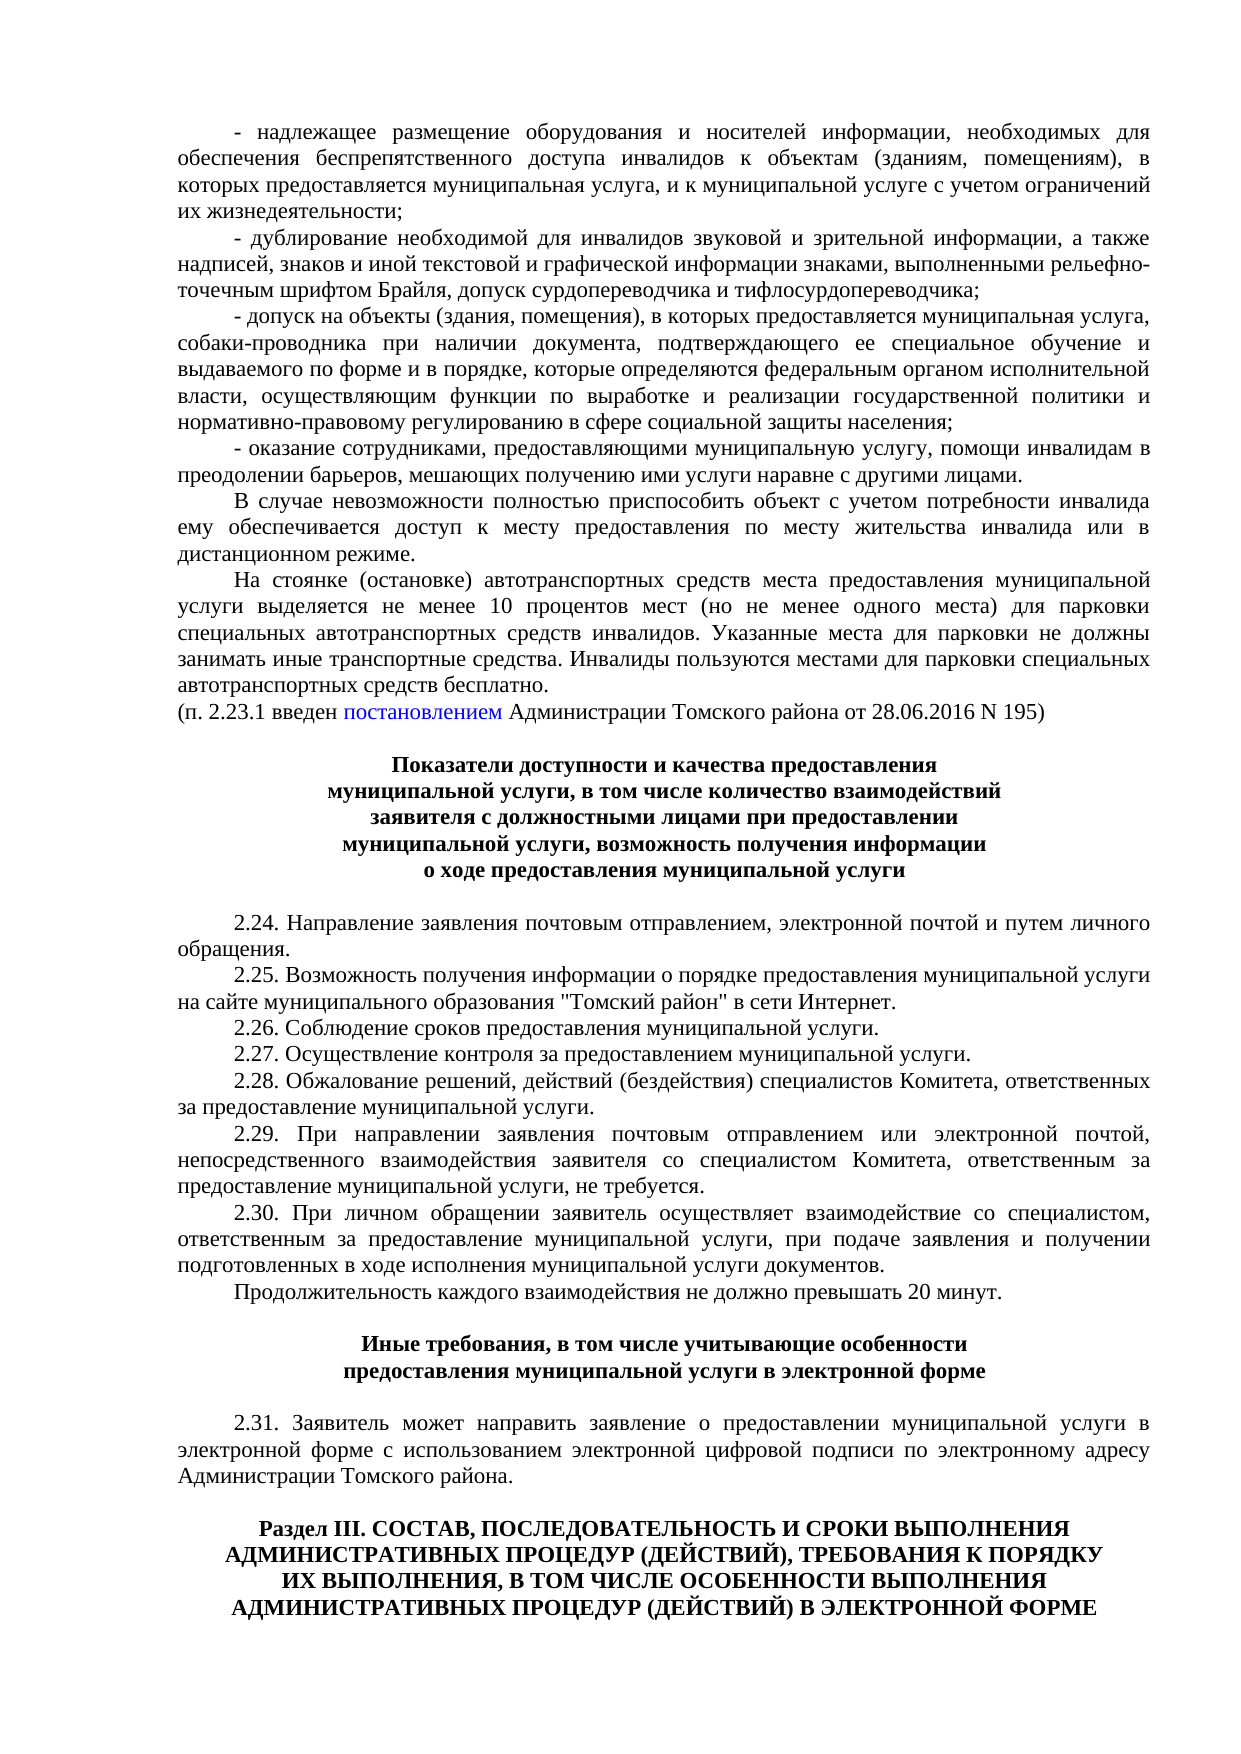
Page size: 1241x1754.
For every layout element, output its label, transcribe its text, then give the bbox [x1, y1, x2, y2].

text - оказание сотрудниками, предоставляющими муниципальную услугу, помощи инвалидам в преодолении барьеров, мешающих получению ими услуги наравне с другими лицами. [177, 434, 1152, 487]
text 2.26. Соблюдение сроков предоставления муниципальной услуги. [177, 1014, 1152, 1041]
text В случае невозможности полностью приспособить объект с учетом потребности инвалида ему обеспечивается доступ к месту предоставления по месту жительства инвалида или в дистанционном режиме. [177, 487, 1152, 566]
text 2.27. Осуществление контроля за предоставлением муниципальной услуги. [177, 1041, 1152, 1067]
title Иные требования, в том числе учитывающие особенности [177, 1330, 1152, 1357]
title Показатели доступности и качества предоставления [177, 751, 1152, 777]
title о ходе предоставления муниципальной услуги [177, 856, 1152, 882]
text Продолжительность каждого взаимодействия не должно превышать 20 минут. [177, 1278, 1152, 1304]
title муниципальной услуги, в том числе количество взаимодействий [177, 777, 1152, 803]
title Раздел III. СОСТАВ, ПОСЛЕДОВАТЕЛЬНОСТЬ И СРОКИ ВЫПОЛНЕНИЯ [177, 1515, 1152, 1541]
text (п. 2.23.1 введен постановлением Администрации Томского района от 28.06.2016 N 195) [177, 698, 1152, 724]
text 2.28. Обжалование решений, действий (бездействия) специалистов Комитета, ответственных за предоставление муниципальной услуги. [177, 1067, 1152, 1119]
title муниципальной услуги, возможность получения информации [177, 830, 1152, 856]
title АДМИНИСТРАТИВНЫХ ПРОЦЕДУР (ДЕЙСТВИЙ), ТРЕБОВАНИЯ К ПОРЯДКУ [177, 1541, 1152, 1568]
text 2.30. При личном обращении заявитель осуществляет взаимодействие со специалистом, ответственным за предоставление муниципальной услуги, при подаче заявления и получении подготовленных в ходе исполнения муниципальной услуги документов. [177, 1199, 1152, 1278]
text - допуск на объекты (здания, помещения), в которых предоставляется муниципальная услуга, собаки-проводника при наличии документа, подтверждающего ее специальное обучение и выдаваемого по форме и в порядке, которые определяются федеральным органом исполнительной власти, осуществляющим функции по выработке и реализации государственной политики и нормативно-правовому регулированию в сфере социальной защиты населения; [177, 303, 1152, 434]
text 2.25. Возможность получения информации о порядке предоставления муниципальной услуги на сайте муниципального образования "Томский район" в сети Интернет. [177, 961, 1152, 1014]
text 2.24. Направление заявления почтовым отправлением, электронной почтой и путем личного обращения. [177, 909, 1152, 961]
title предоставления муниципальной услуги в электронной форме [177, 1357, 1152, 1383]
text 2.31. Заявитель может направить заявление о предоставлении муниципальной услуги в электронной форме с использованием электронной цифровой подписи по электронному адресу Администрации Томского района. [177, 1409, 1152, 1488]
text - дублирование необходимой для инвалидов звуковой и зрительной информации, а также надписей, знаков и иной текстовой и графической информации знаками, выполненными рельефно-точечным шрифтом Брайля, допуск сурдопереводчика и тифлосурдопереводчика; [177, 223, 1152, 303]
title АДМИНИСТРАТИВНЫХ ПРОЦЕДУР (ДЕЙСТВИЙ) В ЭЛЕКТРОННОЙ ФОРМЕ [177, 1594, 1152, 1620]
title ИХ ВЫПОЛНЕНИЯ, В ТОМ ЧИСЛЕ ОСОБЕННОСТИ ВЫПОЛНЕНИЯ [177, 1568, 1152, 1594]
text - надлежащее размещение оборудования и носителей информации, необходимых для обеспечения беспрепятственного доступа инвалидов к объектам (зданиям, помещениям), в которых предоставляется муниципальная услуга, и к муниципальной услуге с учетом ограничений их жизнедеятельности; [177, 118, 1152, 223]
text На стоянке (остановке) автотранспортных средств места предоставления муниципальной услуги выделяется не менее 10 процентов мест (но не менее одного места) для парковки специальных автотранспортных средств инвалидов. Указанные места для парковки не должны занимать иные транспортные средства. Инвалиды пользуются местами для парковки специальных автотранспортных средств бесплатно. [177, 566, 1152, 698]
text 2.29. При направлении заявления почтовым отправлением или электронной почтой, непосредственного взаимодействия заявителя со специалистом Комитета, ответственным за предоставление муниципальной услуги, не требуется. [177, 1119, 1152, 1199]
title заявителя с должностными лицами при предоставлении [177, 803, 1152, 830]
